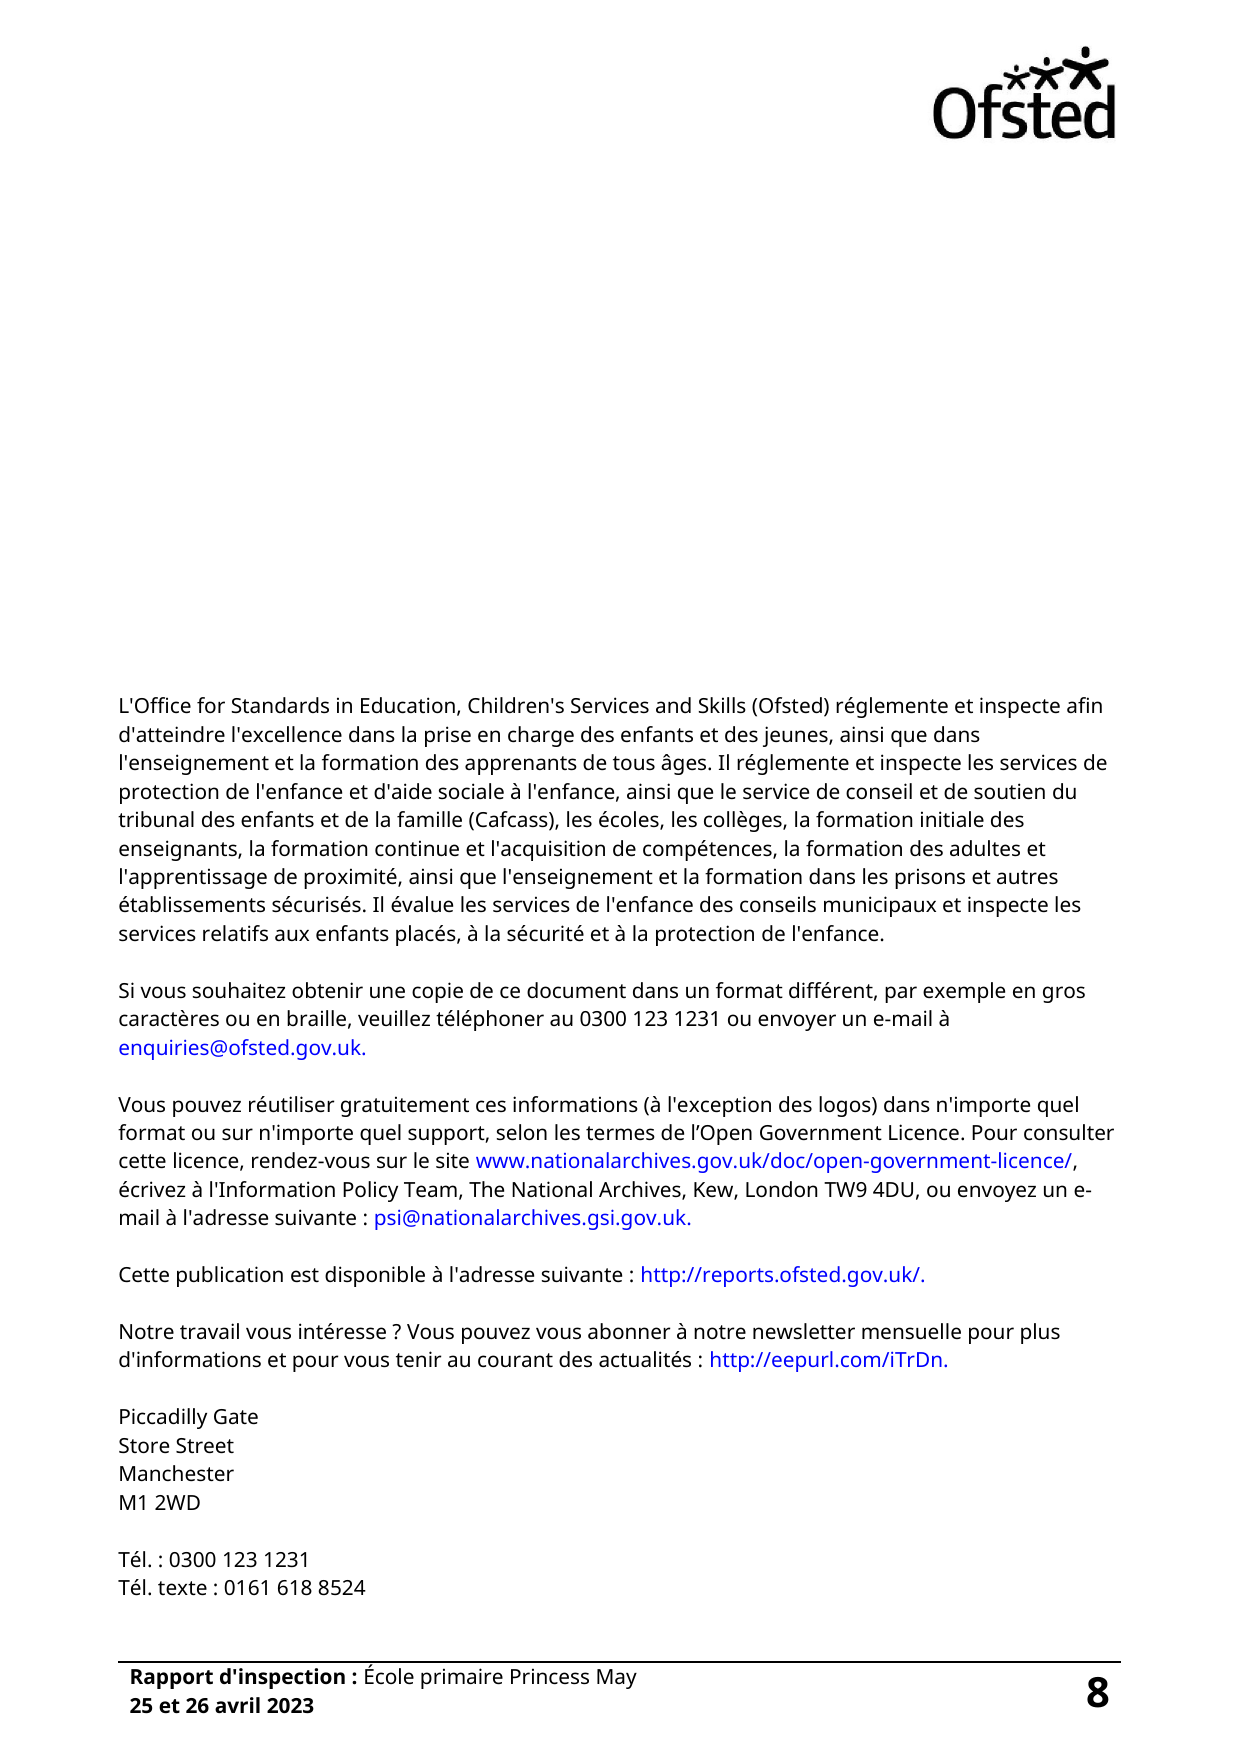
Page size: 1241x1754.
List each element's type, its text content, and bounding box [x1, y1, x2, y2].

text Manchester [118, 1459, 1122, 1488]
text Vous pouvez réutiliser gratuitement ces informations (à l'exception des logos) dans n'importe quel format ou sur n'importe quel support, selon les termes de l’Open Government Licence. Pour consulter cette licence, rendez-vous sur le site www.nationalarchives.gov.uk/doc/open-government-licence/, écrivez à l'Information Policy Team, The National Archives, Kew, London TW9 4DU, ou envoyez un e-mail à l'adresse suivante : psi@nationalarchives.gsi.gov.uk. [118, 1090, 1122, 1232]
text Notre travail vous intéresse ? Vous pouvez vous abonner à notre newsletter mensuelle pour plus d'informations et pour vous tenir au courant des actualités : http://eepurl.com/iTrDn. [118, 1317, 1122, 1374]
text Store Street [118, 1431, 1122, 1459]
text Tél. texte : 0161 618 8524 [118, 1573, 1122, 1602]
text L'Office for Standards in Education, Children's Services and Skills (Ofsted) réglemente et inspecte afin d'atteindre l'excellence dans la prise en charge des enfants et des jeunes, ainsi que dans l'enseignement et la formation des apprenants de tous âges. Il réglemente et inspecte les services de protection de l'enfance et d'aide sociale à l'enfance, ainsi que le service de conseil et de soutien du tribunal des enfants et de la famille (Cafcass), les écoles, les collèges, la formation initiale des enseignants, la formation continue et l'acquisition de compétences, la formation des adultes et l'apprentissage de proximité, ainsi que l'enseignement et la formation dans les prisons et autres établissements sécurisés. Il évalue les services de l'enfance des conseils municipaux et inspecte les services relatifs aux enfants placés, à la sécurité et à la protection de l'enfance. [118, 692, 1122, 947]
text Piccadilly Gate [118, 1402, 1122, 1431]
picture [927, 34, 1123, 147]
text Tél. : 0300 123 1231 [118, 1545, 1122, 1573]
text Si vous souhaitez obtenir une copie de ce document dans un format différent, par exemple en gros caractères ou en braille, veuillez téléphoner au 0300 123 1231 ou envoyer un e-mail à enquiries@ofsted.gov.uk. [118, 976, 1122, 1061]
text M1 2WD [118, 1488, 1122, 1516]
text Cette publication est disponible à l'adresse suivante : http://reports.ofsted.gov.uk/. [118, 1260, 1122, 1289]
